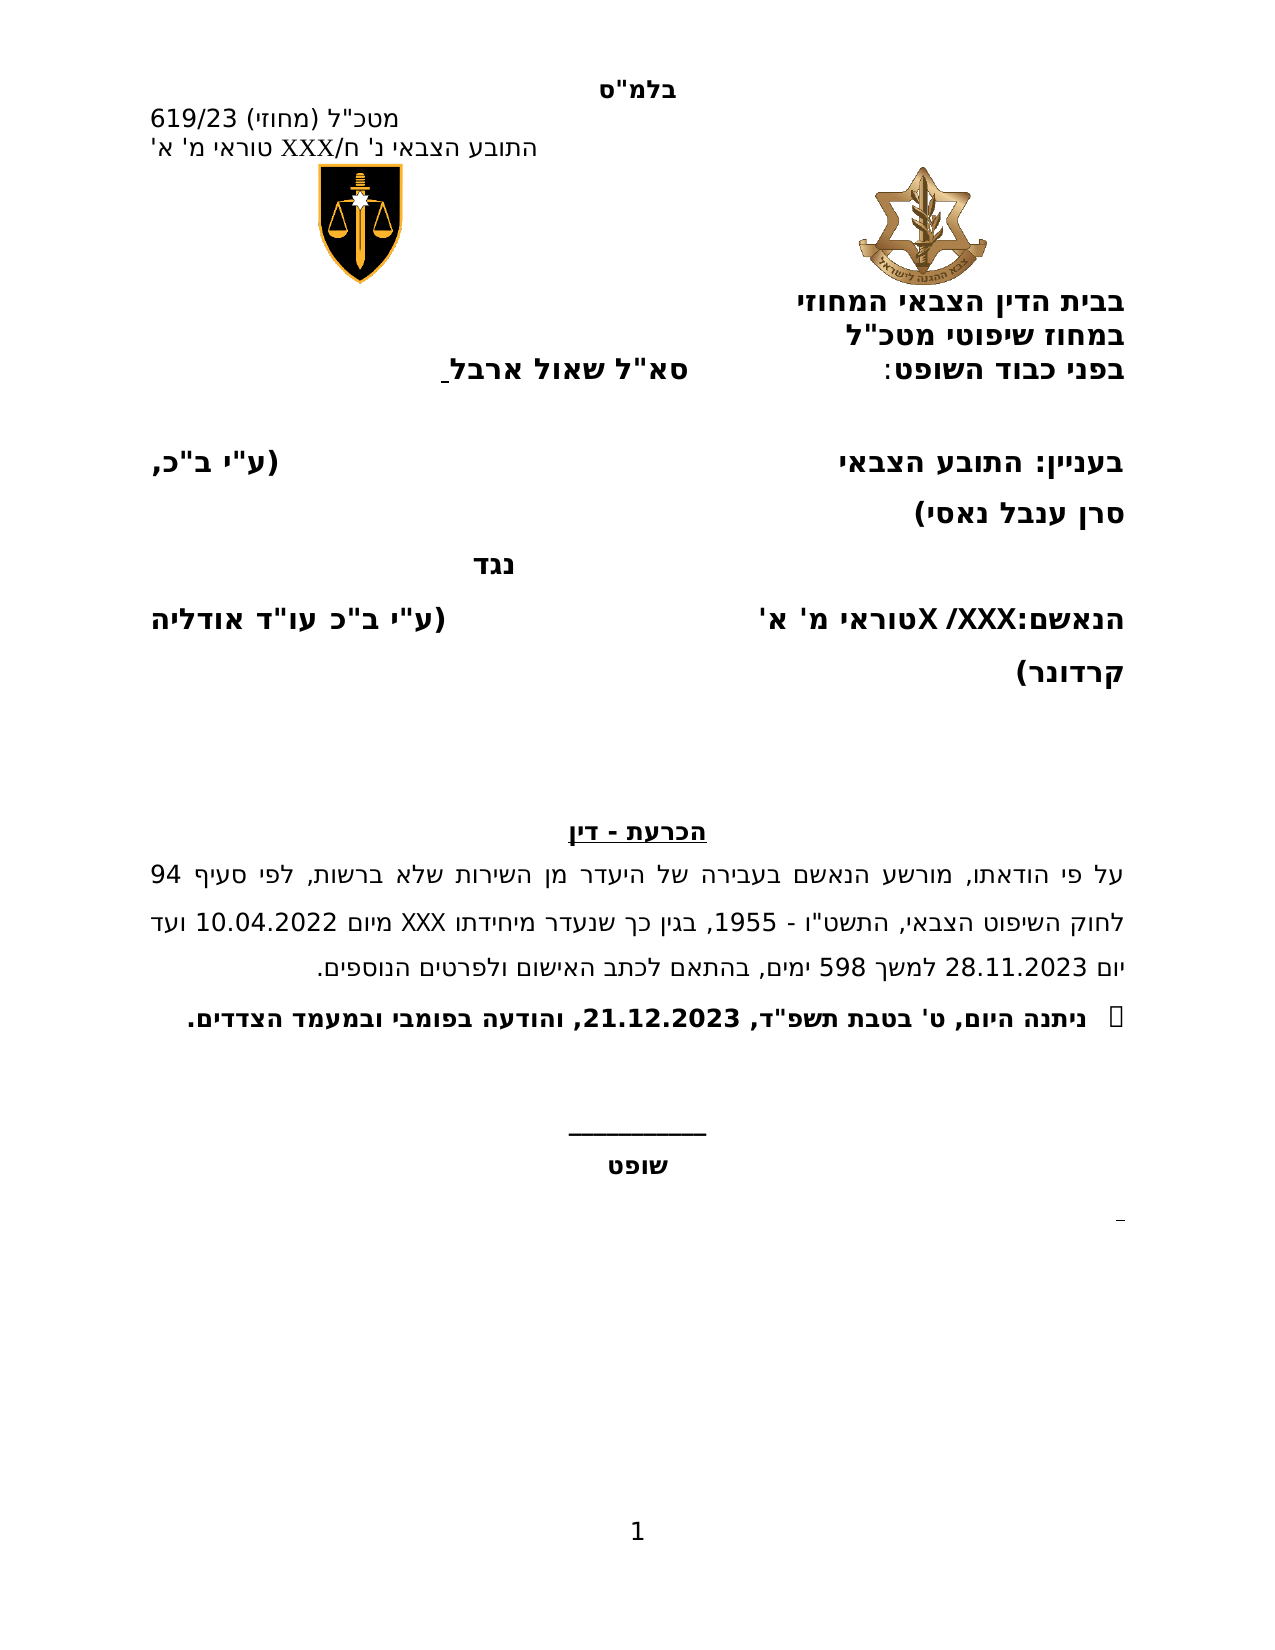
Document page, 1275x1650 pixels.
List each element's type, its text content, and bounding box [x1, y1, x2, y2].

text על פי הודאתו, מורשע הנאשם בעבירה של היעדר מן השירות שלא ברשות, לפי סעיף 94 לחוק השיפוט הצבאי, התשט"ו - 1955, בגין כך שנעדר מיחידתו XXX מיום 10.04.2022 ועד יום 28.11.2023 למשך 598 ימים, בהתאם לכתב האישום ולפרטים הנוספים. [150, 861, 1125, 982]
text הכרעת - דין [150, 817, 1125, 846]
picture [315, 162, 405, 285]
picture [858, 167, 987, 285]
text נגד [150, 548, 1125, 582]
text שופט [150, 1151, 1125, 1180]
text בעניין: התובע הצבאי (ע"י ב"כ, סרן ענבל נאסי) [150, 446, 1125, 531]
text הנאשם:X /XXXטוראי מ' א' (ע"י ב"כ עו"ד אודליה קרדונר) [150, 599, 1125, 689]
list ניתנה היום, ט' בטבת תשפ"ד, 21.12.2023, והודעה בפומבי ובמעמד הצדדים. [150, 997, 1125, 1036]
text בפני כבוד השופט: סא"ל שאול ארבל [150, 352, 1125, 386]
text ___________ [150, 1107, 1125, 1136]
text במחוז שיפוטי מטכ"ל [150, 318, 1125, 352]
text בבית הדין הצבאי המחוזי [150, 284, 1125, 318]
